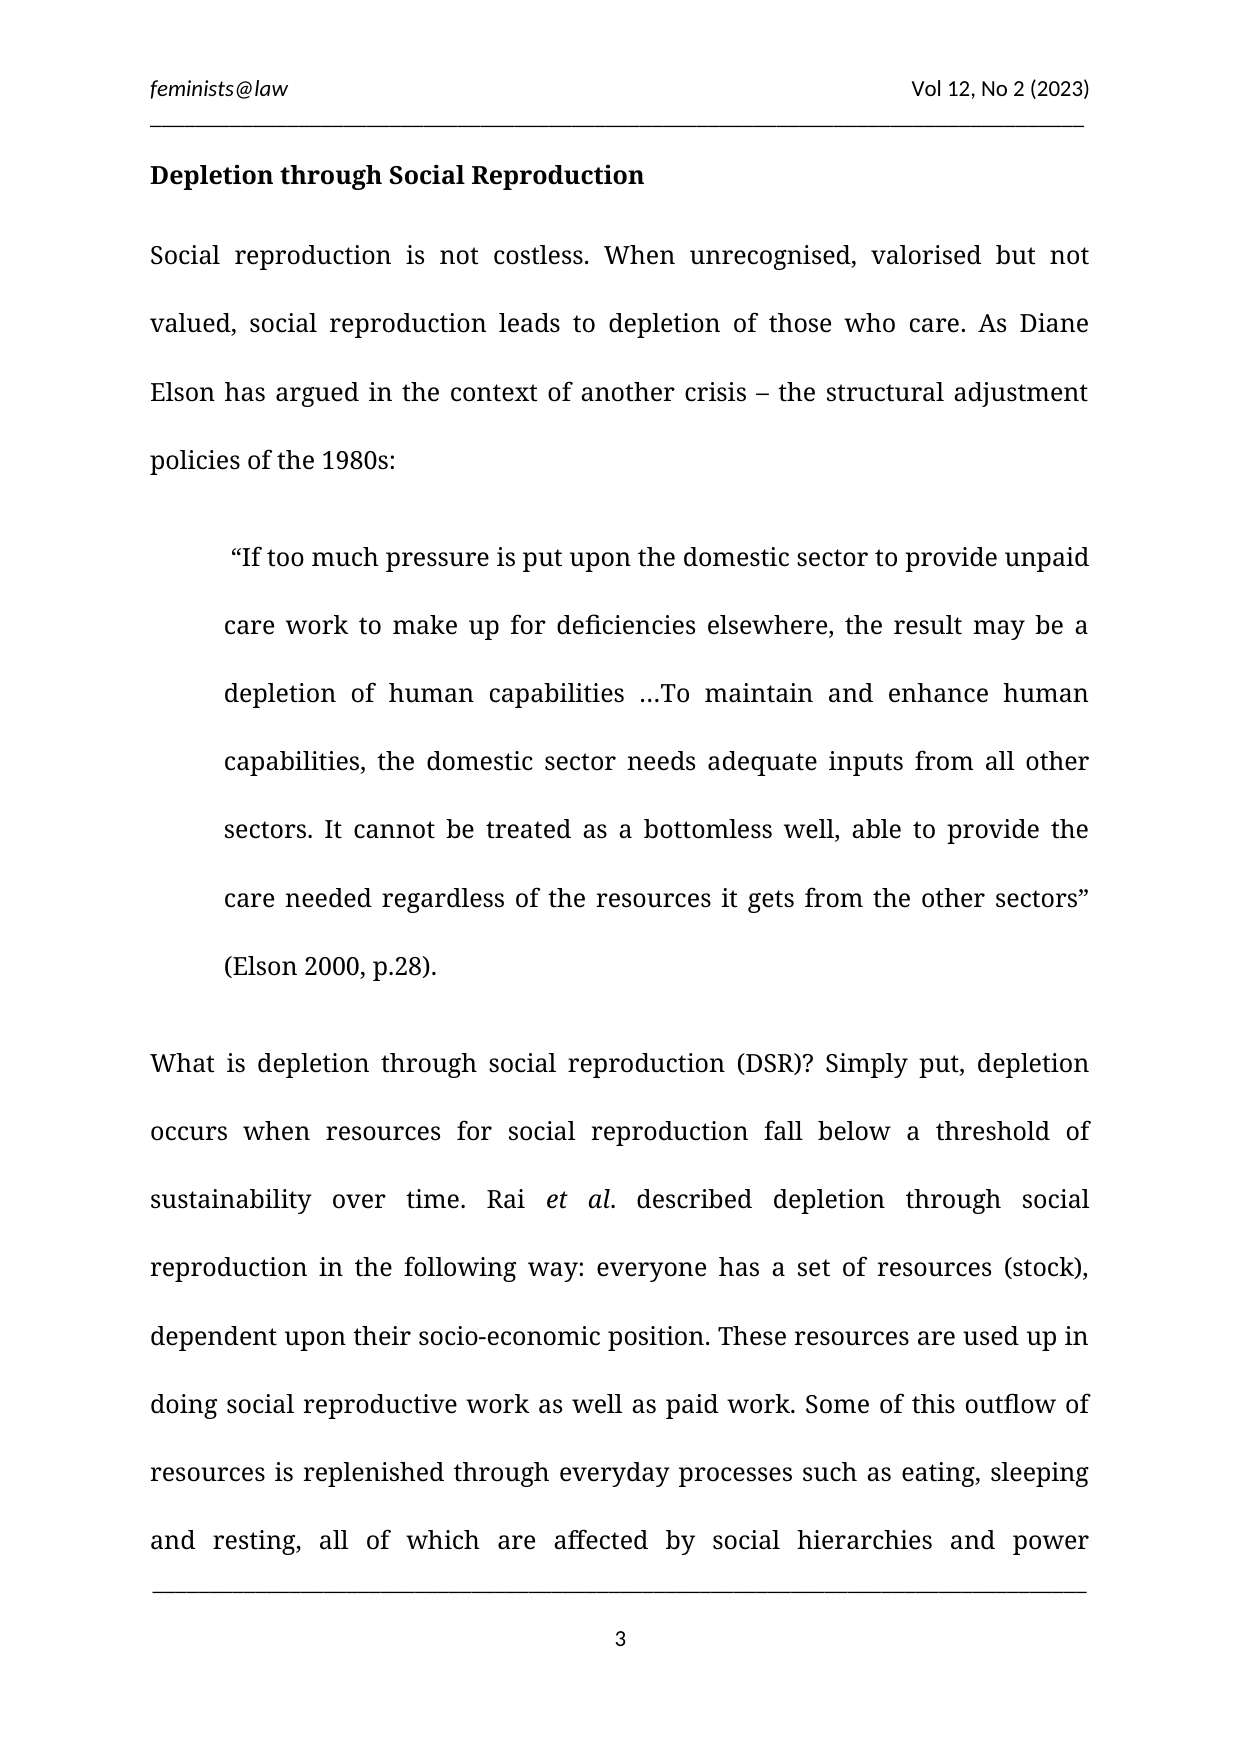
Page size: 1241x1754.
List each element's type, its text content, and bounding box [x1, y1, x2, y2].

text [150, 1046, 1090, 1557]
text “If too much pressure is put upon the domestic sector to provide unpaid care work to make up for deficiencies elsewhere, the result may be a depletion of human capabilities …To maintain and enhance human capabilities, the domestic sector needs adequate inputs from all other sectors. It cannot be treated as a bottomless well, able to provide the care needed regardless of the resources it gets from the other sectors” (Elson 2000, p.28). [224, 540, 1090, 982]
text Social reproduction is not costless. When unrecognised, valorised but not valued, social reproduction leads to depletion of those who care. As Diane Elson has argued in the context of another crisis – the structural adjustment policies of the 1980s: [150, 238, 1090, 476]
subtitle Depletion through Social Reproduction [150, 158, 1090, 192]
